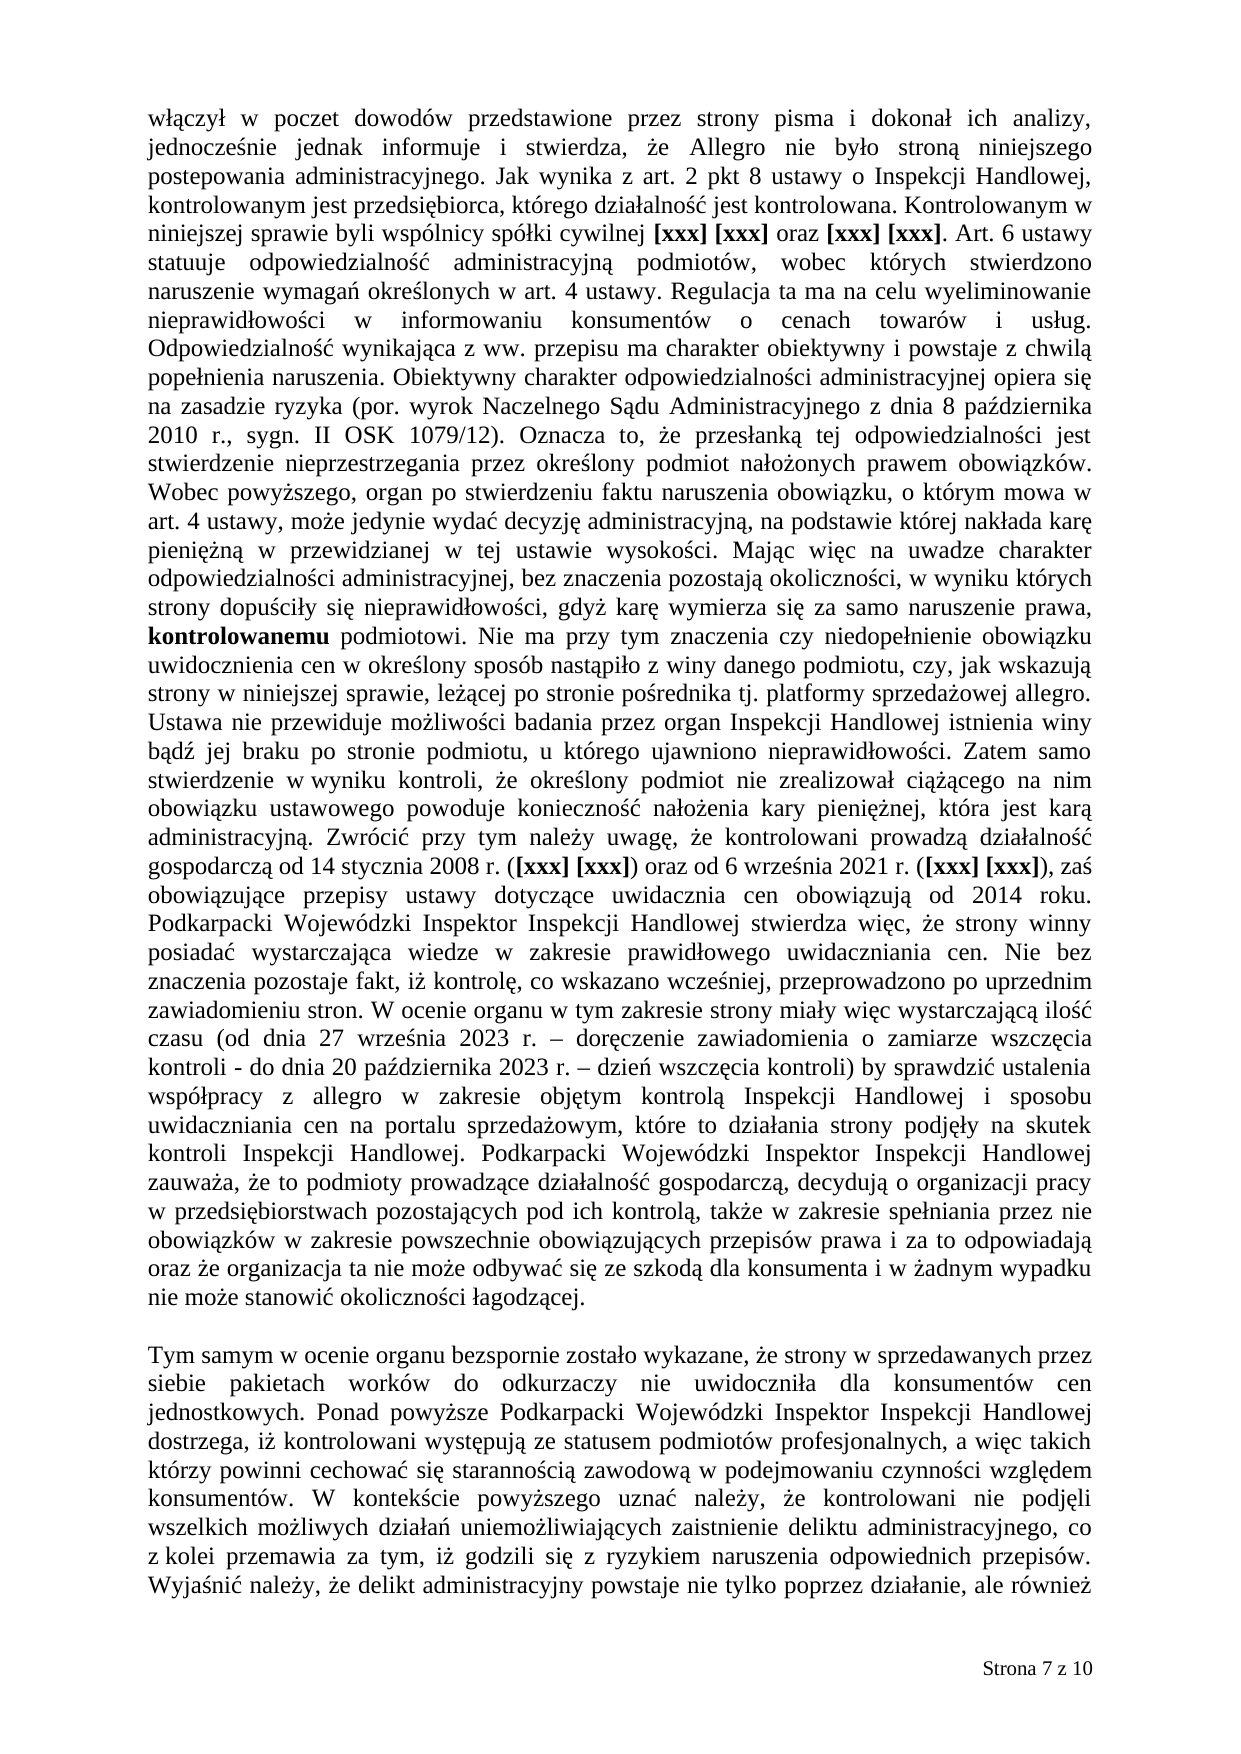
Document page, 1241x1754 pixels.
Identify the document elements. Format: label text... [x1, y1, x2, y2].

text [148, 1340, 1093, 1598]
